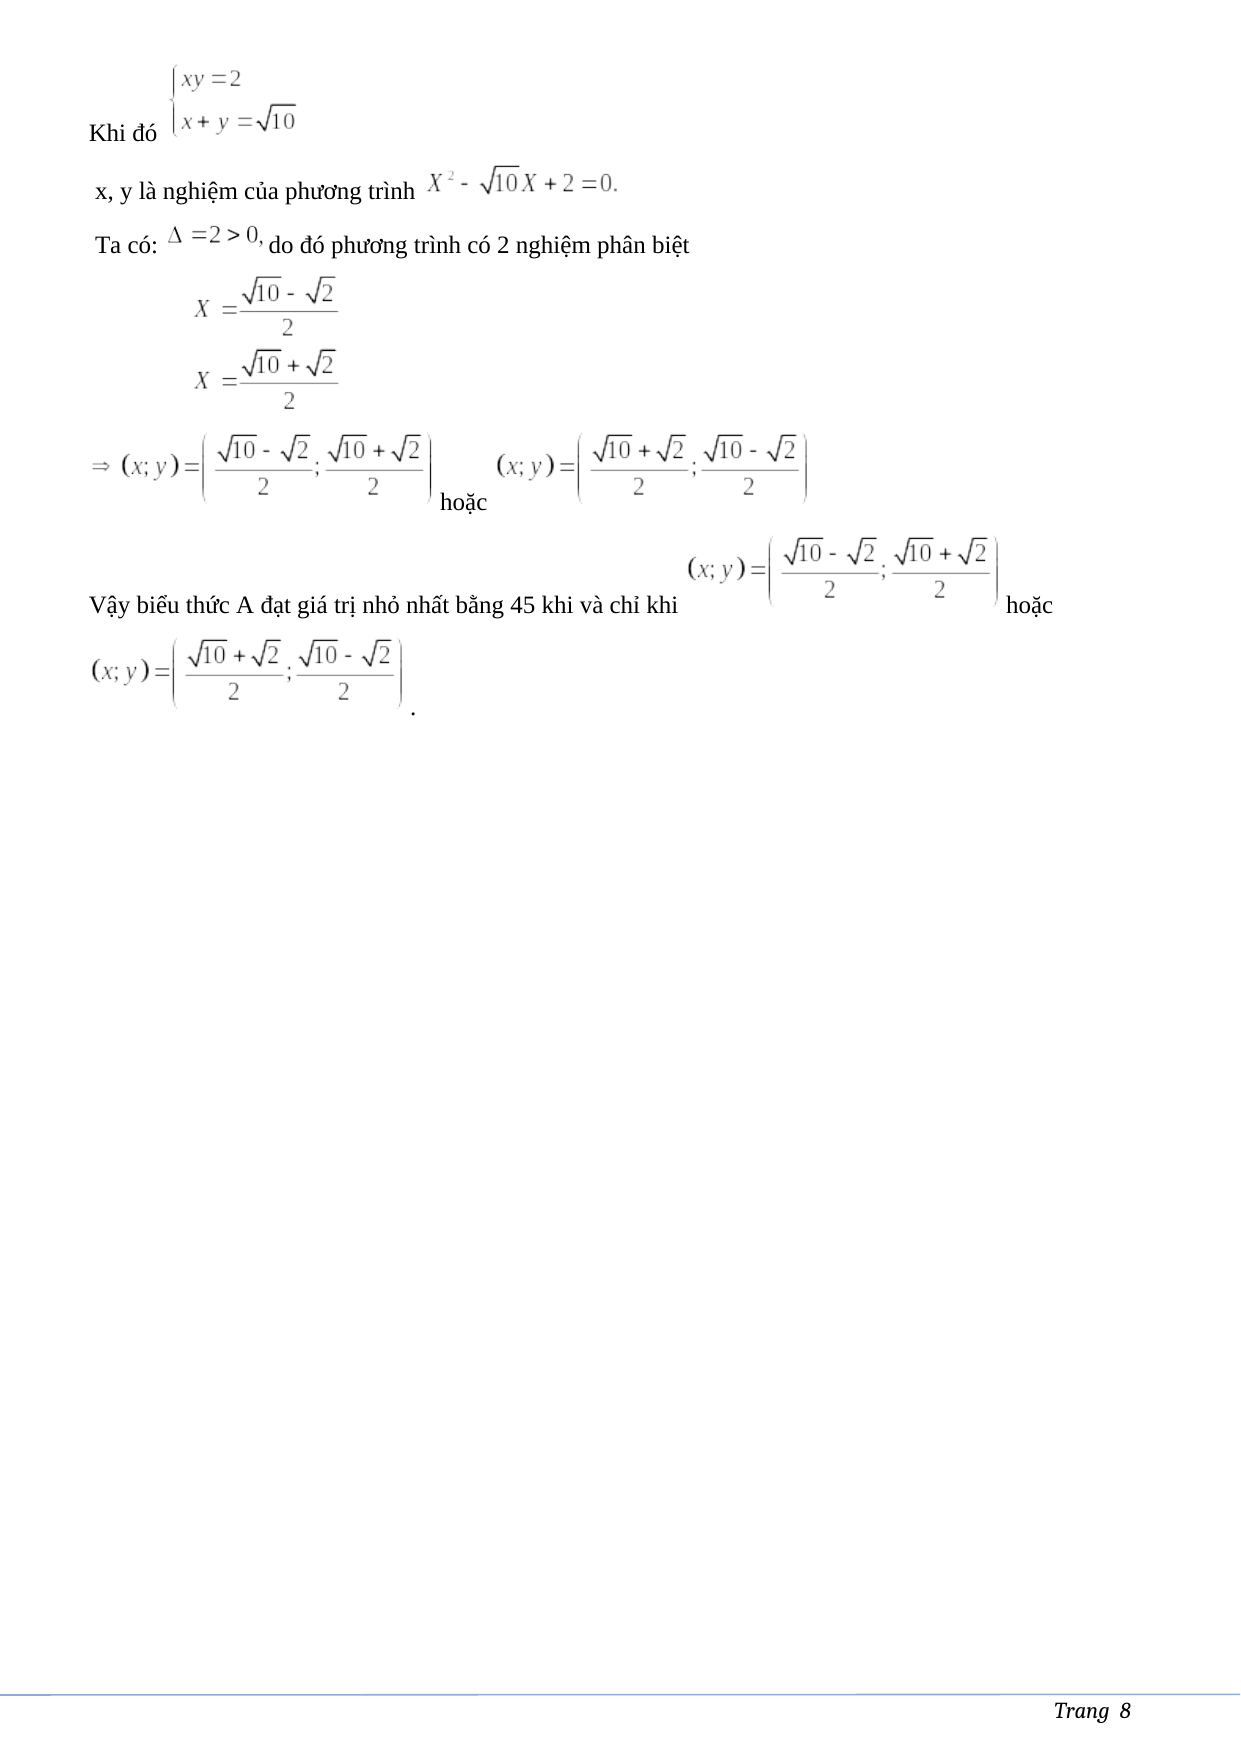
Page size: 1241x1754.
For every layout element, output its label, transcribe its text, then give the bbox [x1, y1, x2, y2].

text Vậy biểu thức A đạt giá trị nhỏ nhất bằng 45 khi và chỉ khi hoặc . [88, 530, 1152, 721]
text x, y là nghiệm của phương trình [88, 162, 1152, 205]
text Khi đó [88, 59, 1152, 147]
text hoặc [88, 428, 1152, 516]
text Ta có: do đó phương trình có 2 nghiệm phân biệt [88, 219, 1152, 258]
